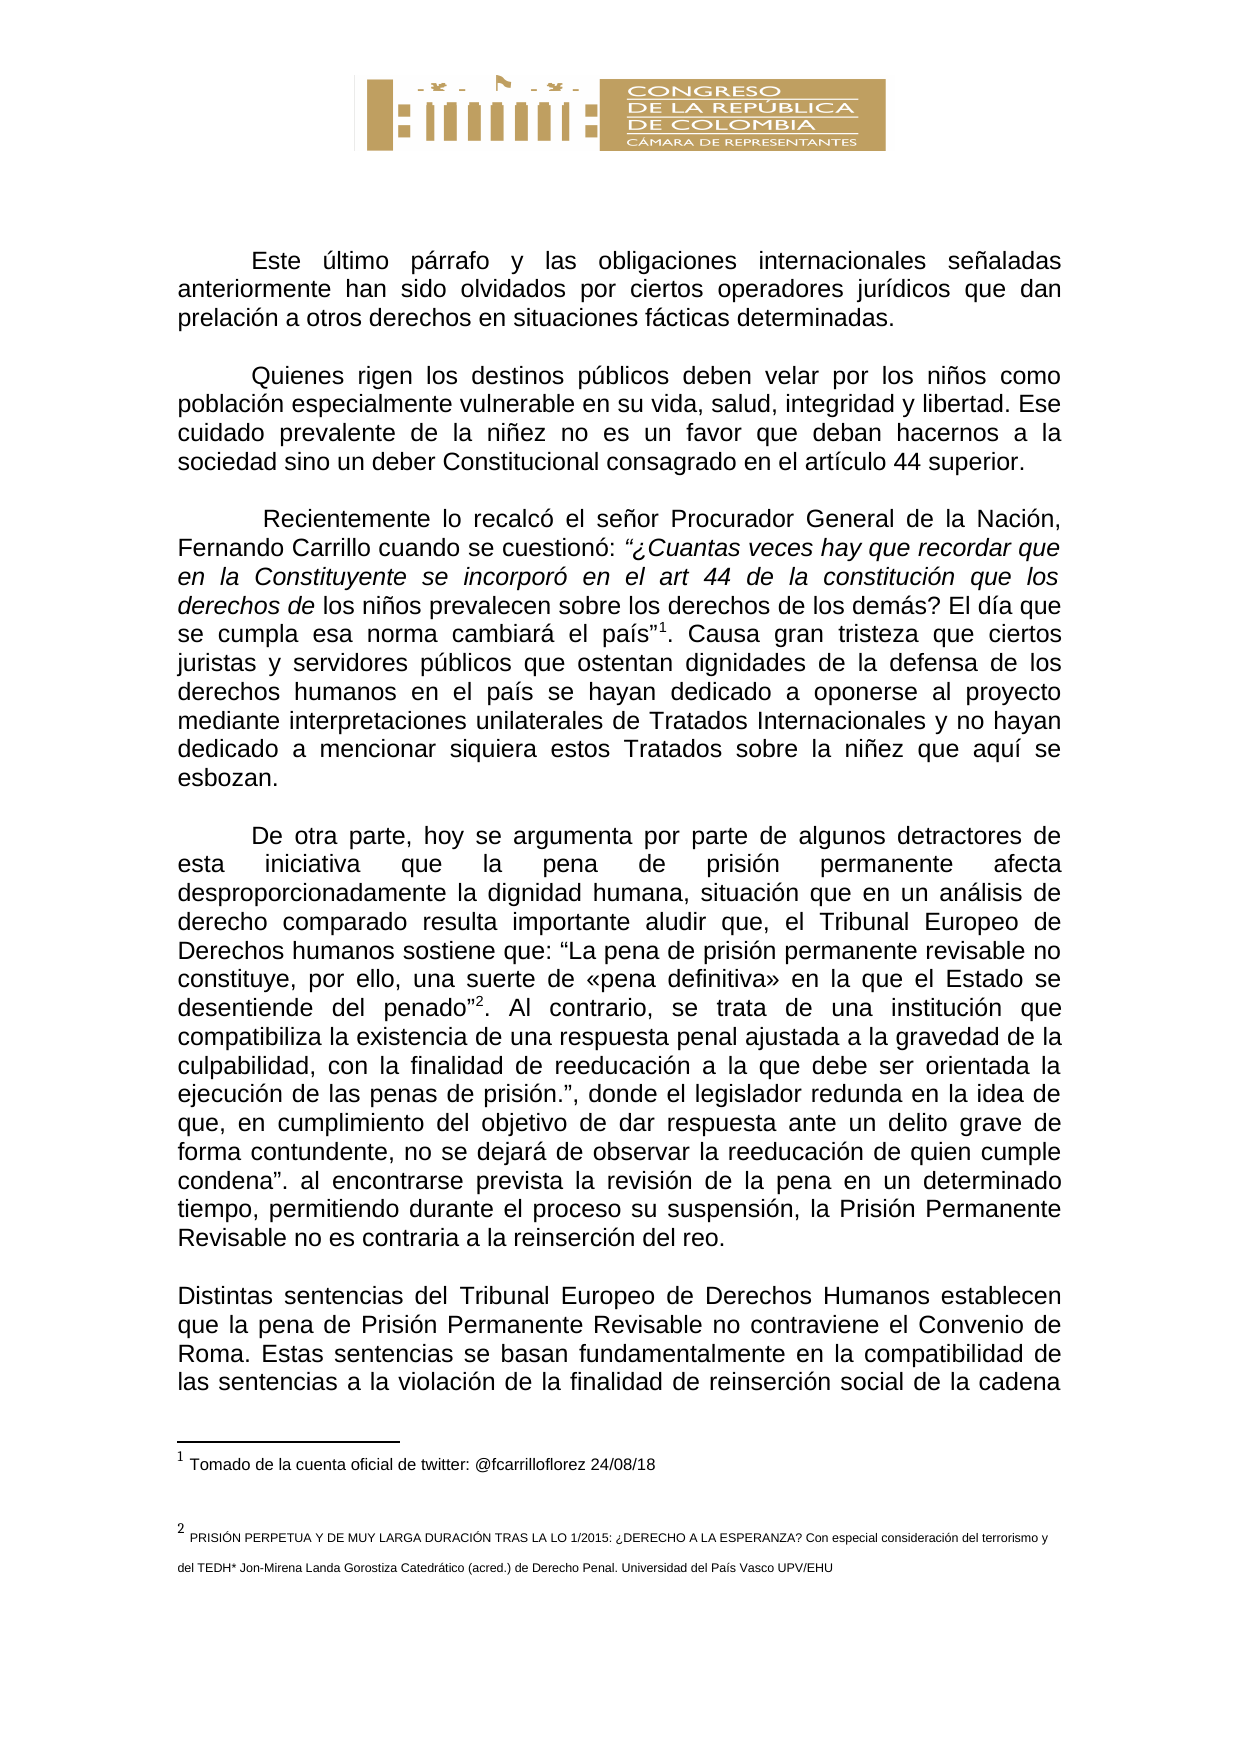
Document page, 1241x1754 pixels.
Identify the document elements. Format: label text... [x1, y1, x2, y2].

text De otra parte, hoy se argumenta por parte de algunos detractores de esta iniciativa que la pena de prisión permanente afecta desproporcionadamente la dignidad humana, situación que en un análisis de derecho comparado resulta importante aludir que, el Tribunal Europeo de Derechos humanos sostiene que: “La pena de prisión permanente revisable no constituye, por ello, una suerte de «pena definitiva» en la que el Estado se desentiende del penado”. Al contrario, se trata de una institución que compatibiliza la existencia de una respuesta penal ajustada a la gravedad de la culpabilidad, con la finalidad de reeducación a la que debe ser orientada la ejecución de las penas de prisión.”, donde el legislador redunda en la idea de que, en cumplimiento del objetivo de dar respuesta ante un delito grave de forma contundente, no se dejará de observar la reeducación de quien cumple condena”. al encontrarse prevista la revisión de la pena en un determinado tiempo, permitiendo durante el proceso su suspensión, la Prisión Permanente Revisable no es contraria a la reinserción del reo. [177, 821, 1063, 1252]
text Quienes rigen los destinos públicos deben velar por los niños como población especialmente vulnerable en su vida, salud, integridad y libertad. Ese cuidado prevalente de la niñez no es un favor que deban hacernos a la sociedad sino un deber Constitucional consagrado en el artículo 44 superior. [177, 361, 1063, 476]
text Recientemente lo recalcó el señor Procurador General de la Nación, Fernando Carrillo cuando se cuestionó: “¿Cuantas veces hay que recordar que en la Constituyente se incorporó en el art 44 de la constitución que los derechos de los niños prevalecen sobre los derechos de los demás? El día que se cumpla esa norma cambiará el país”. Causa gran tristeza que ciertos juristas y servidores públicos que ostentan dignidades de la defensa de los derechos humanos en el país se hayan dedicado a oponerse al proyecto mediante interpretaciones unilaterales de Tratados Internacionales y no hayan dedicado a mencionar siquiera estos Tratados sobre la niñez que aquí se esbozan. [177, 504, 1063, 792]
text Este último párrafo y las obligaciones internacionales señaladas anteriormente han sido olvidados por ciertos operadores jurídicos que dan prelación a otros derechos en situaciones fácticas determinadas. [177, 246, 1063, 332]
picture [354, 75, 895, 151]
